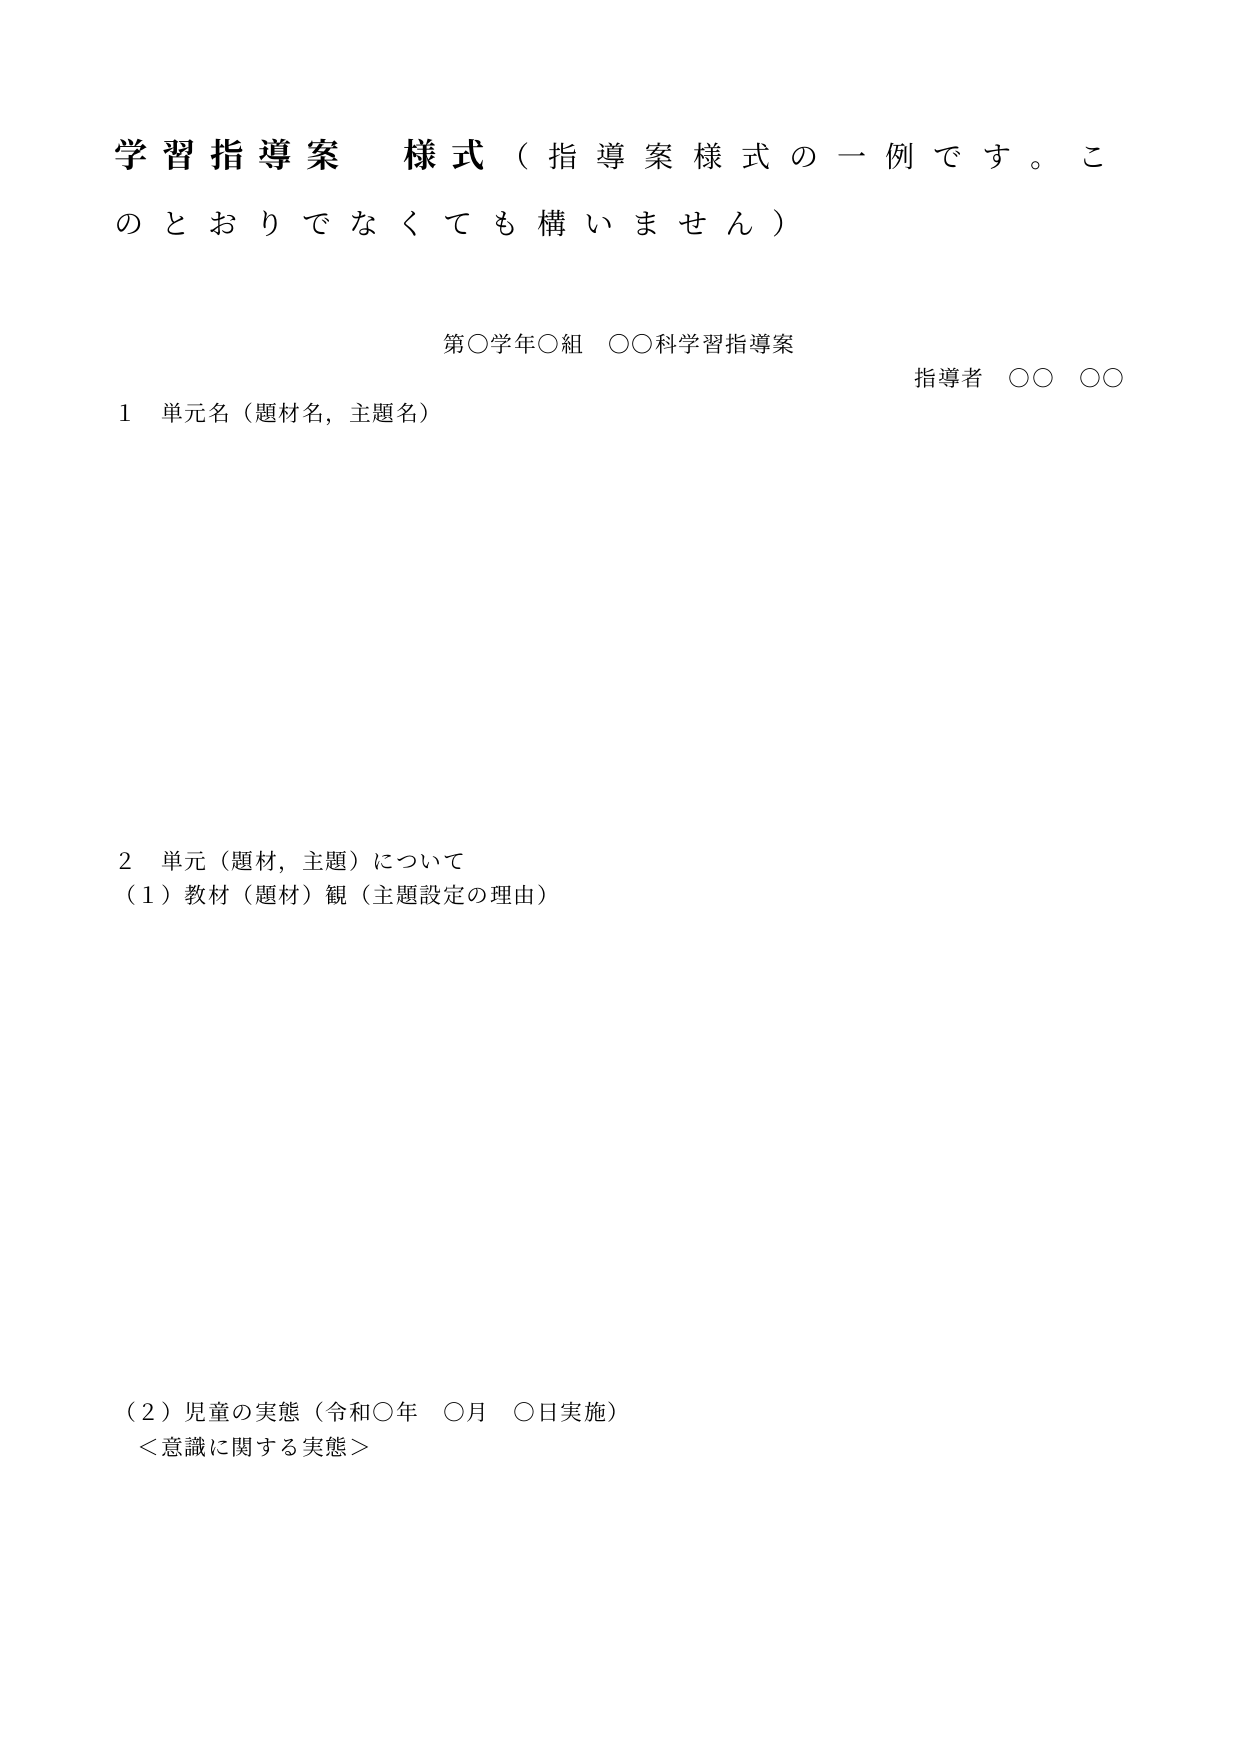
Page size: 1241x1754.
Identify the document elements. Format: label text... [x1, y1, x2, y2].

text 学習指導案 様式（指導案様式の一例です。このとおりでなくても構いません） [114, 118, 1126, 256]
text ２ 単元（題材，主題）について [114, 842, 1126, 877]
text １ 単元名（題材名，主題名） [114, 394, 1126, 429]
text 第〇学年○組 〇〇科学習指導案 [114, 325, 1126, 360]
text （１）教材（題材）観（主題設定の理由） [114, 877, 1126, 911]
text 指導者 ○○ ○○ [114, 360, 1126, 394]
text ＜意識に関する実態＞ [114, 1429, 1126, 1463]
text （２）児童の実態（令和○年 ○月 ○日実施） [114, 1394, 1126, 1429]
